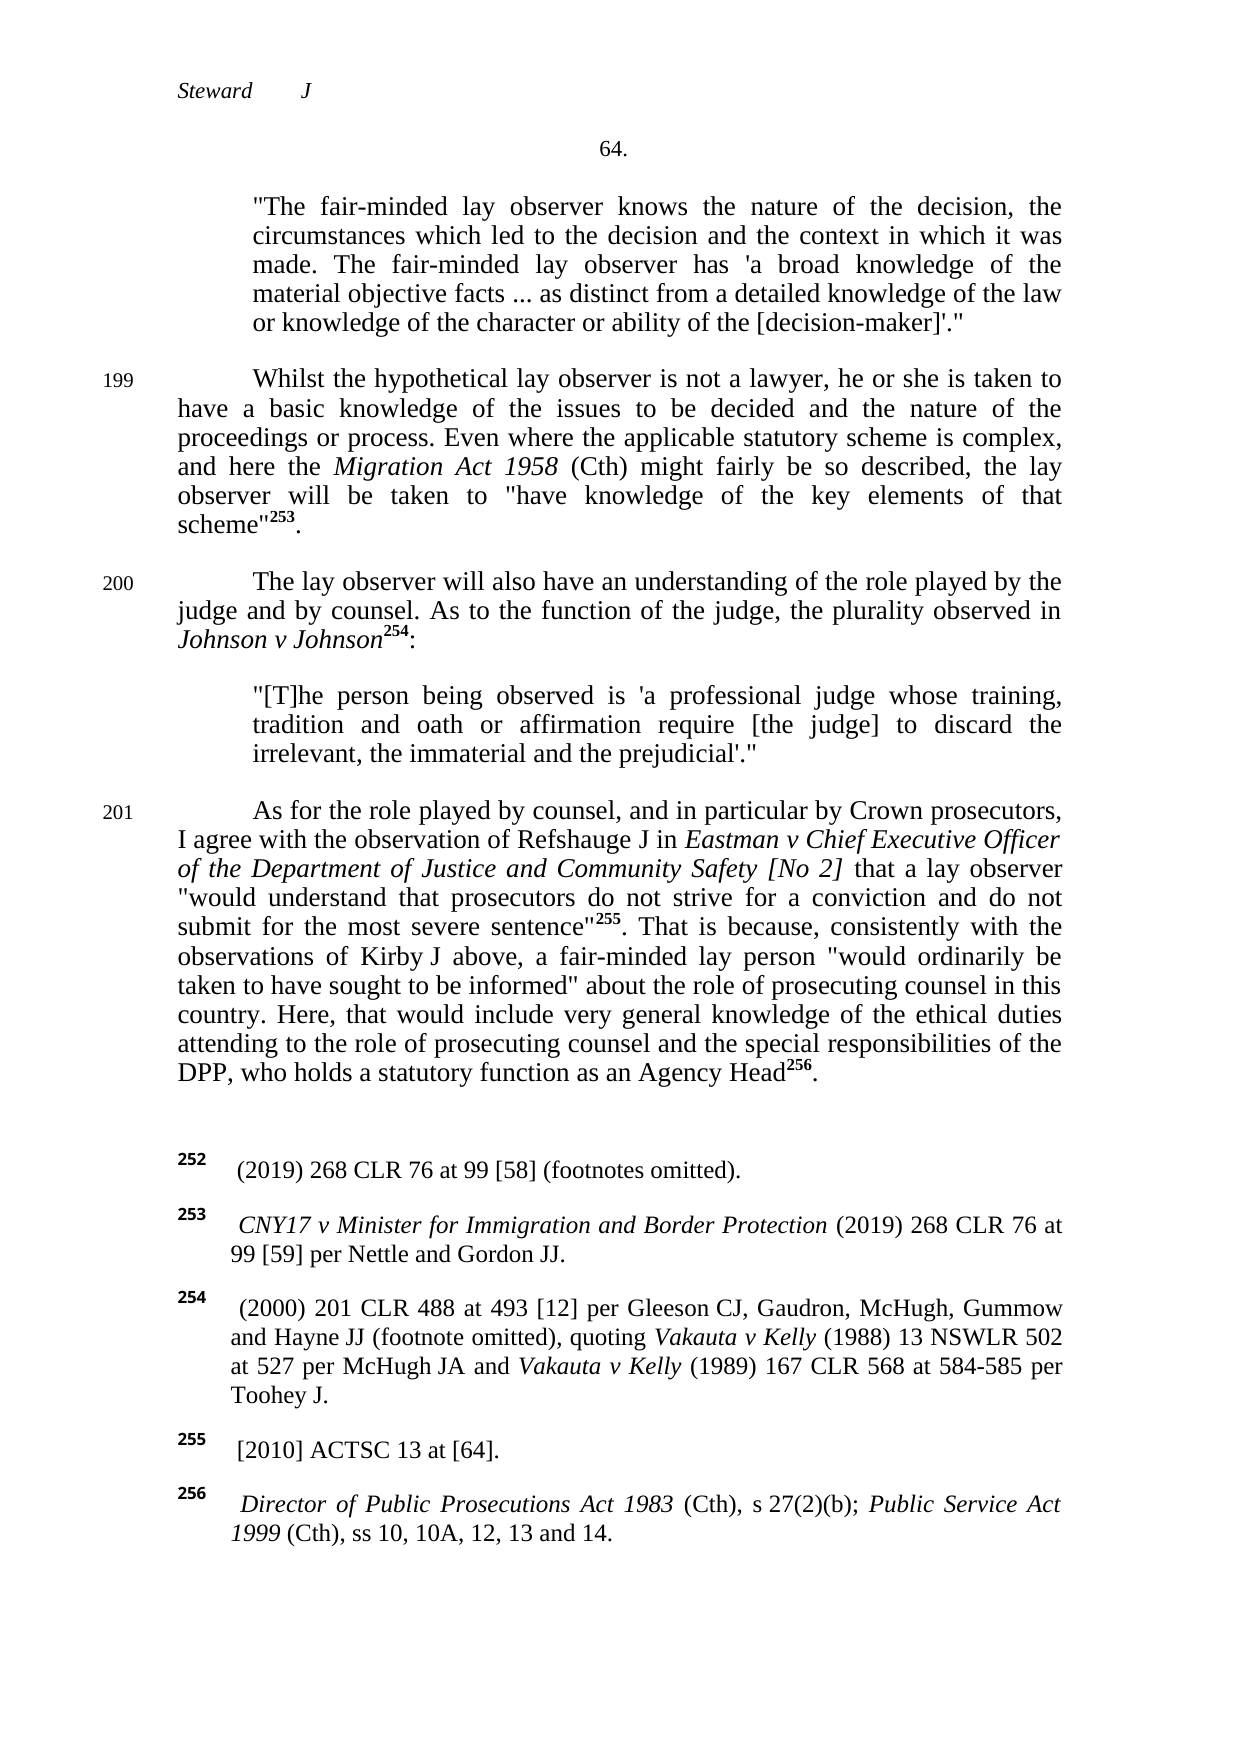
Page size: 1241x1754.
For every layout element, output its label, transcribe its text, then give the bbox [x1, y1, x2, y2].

list Whilst the hypothetical lay observer is not a lawyer, he or she is taken to have a basic knowledge of the issues to be decided and the nature of the proceedings or process. Even where the applicable statutory scheme is complex, and here the Migration Act 1958 (Cth) might fairly be so described, the lay observer will be taken to "have knowledge of the key elements of that scheme". [102, 364, 1063, 539]
text "[T]he person being observed is 'a professional judge whose training, tradition and oath or affirmation require [the judge] to discard the irrelevant, the immaterial and the prejudicial'." [252, 681, 1063, 769]
list As for the role played by counsel, and in particular by Crown prosecutors, I agree with the observation of Refshauge J in Eastman v Chief Executive Officer of the Department of Justice and Community Safety [No 2] that a lay observer "would understand that prosecutors do not strive for a conviction and do not submit for the most severe sentence". That is because, consistently with the observations of Kirby J above, a fair-minded lay person "would ordinarily be taken to have sought to be informed" about the role of prosecuting counsel in this country. Here, that would include very general knowledge of the ethical duties attending to the role of prosecuting counsel and the special responsibilities of the DPP, who holds a statutory function as an Agency Head. [102, 796, 1063, 1087]
text "The fair-minded lay observer knows the nature of the decision, the circumstances which led to the decision and the context in which it was made. The fair-minded lay observer has 'a broad knowledge of the material objective facts ... as distinct from a detailed knowledge of the law or knowledge of the character or ability of the [decision-maker]'." [252, 192, 1063, 337]
list The lay observer will also have an understanding of the role played by the judge and by counsel. As to the function of the judge, the plurality observed in Johnson v Johnson: [102, 567, 1063, 654]
